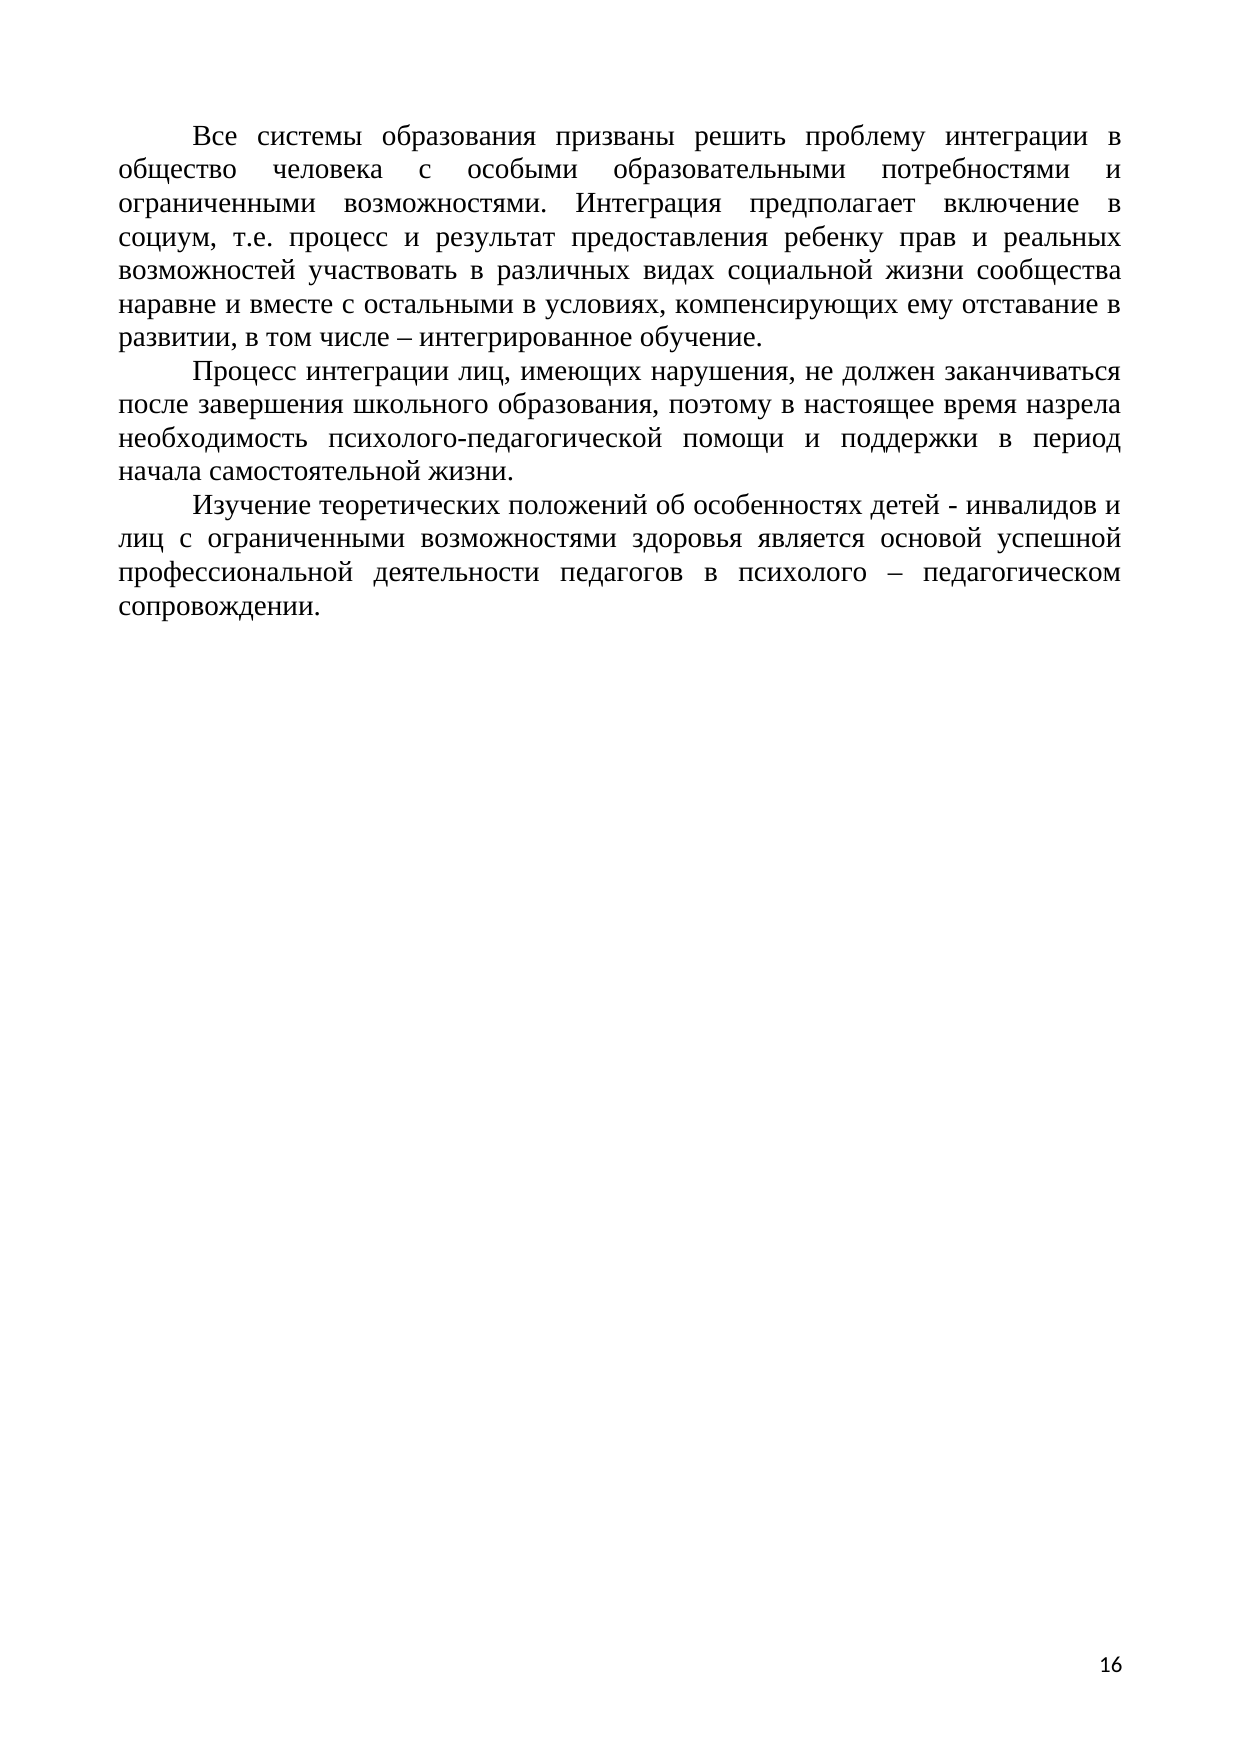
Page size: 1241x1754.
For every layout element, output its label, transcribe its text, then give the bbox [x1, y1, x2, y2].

text Процесс интеграции лиц, имеющих нарушения, не должен заканчиваться после завершения школьного образования, поэтому в настоящее время назрела необходимость психолого-педагогической помощи и поддержки в период начала самостоятельной жизни. [118, 353, 1122, 487]
text Все системы образования призваны решить проблему интеграции в общество человека с особыми образовательными потребностями и ограниченными возможностями. Интеграция предполагает включение в социум, т.е. процесс и результат предоставления ребенку прав и реальных возможностей участвовать в различных видах социальной жизни сообщества наравне и вместе с остальными в условиях, компенсирующих ему отставание в развитии, в том числе – интегрированное обучение. [118, 118, 1122, 353]
text Изучение теоретических положений об особенностях детей - инвалидов и лиц с ограниченными возможностями здоровья является основой успешной профессиональной деятельности педагогов в психолого – педагогическом сопровождении. [118, 487, 1122, 621]
